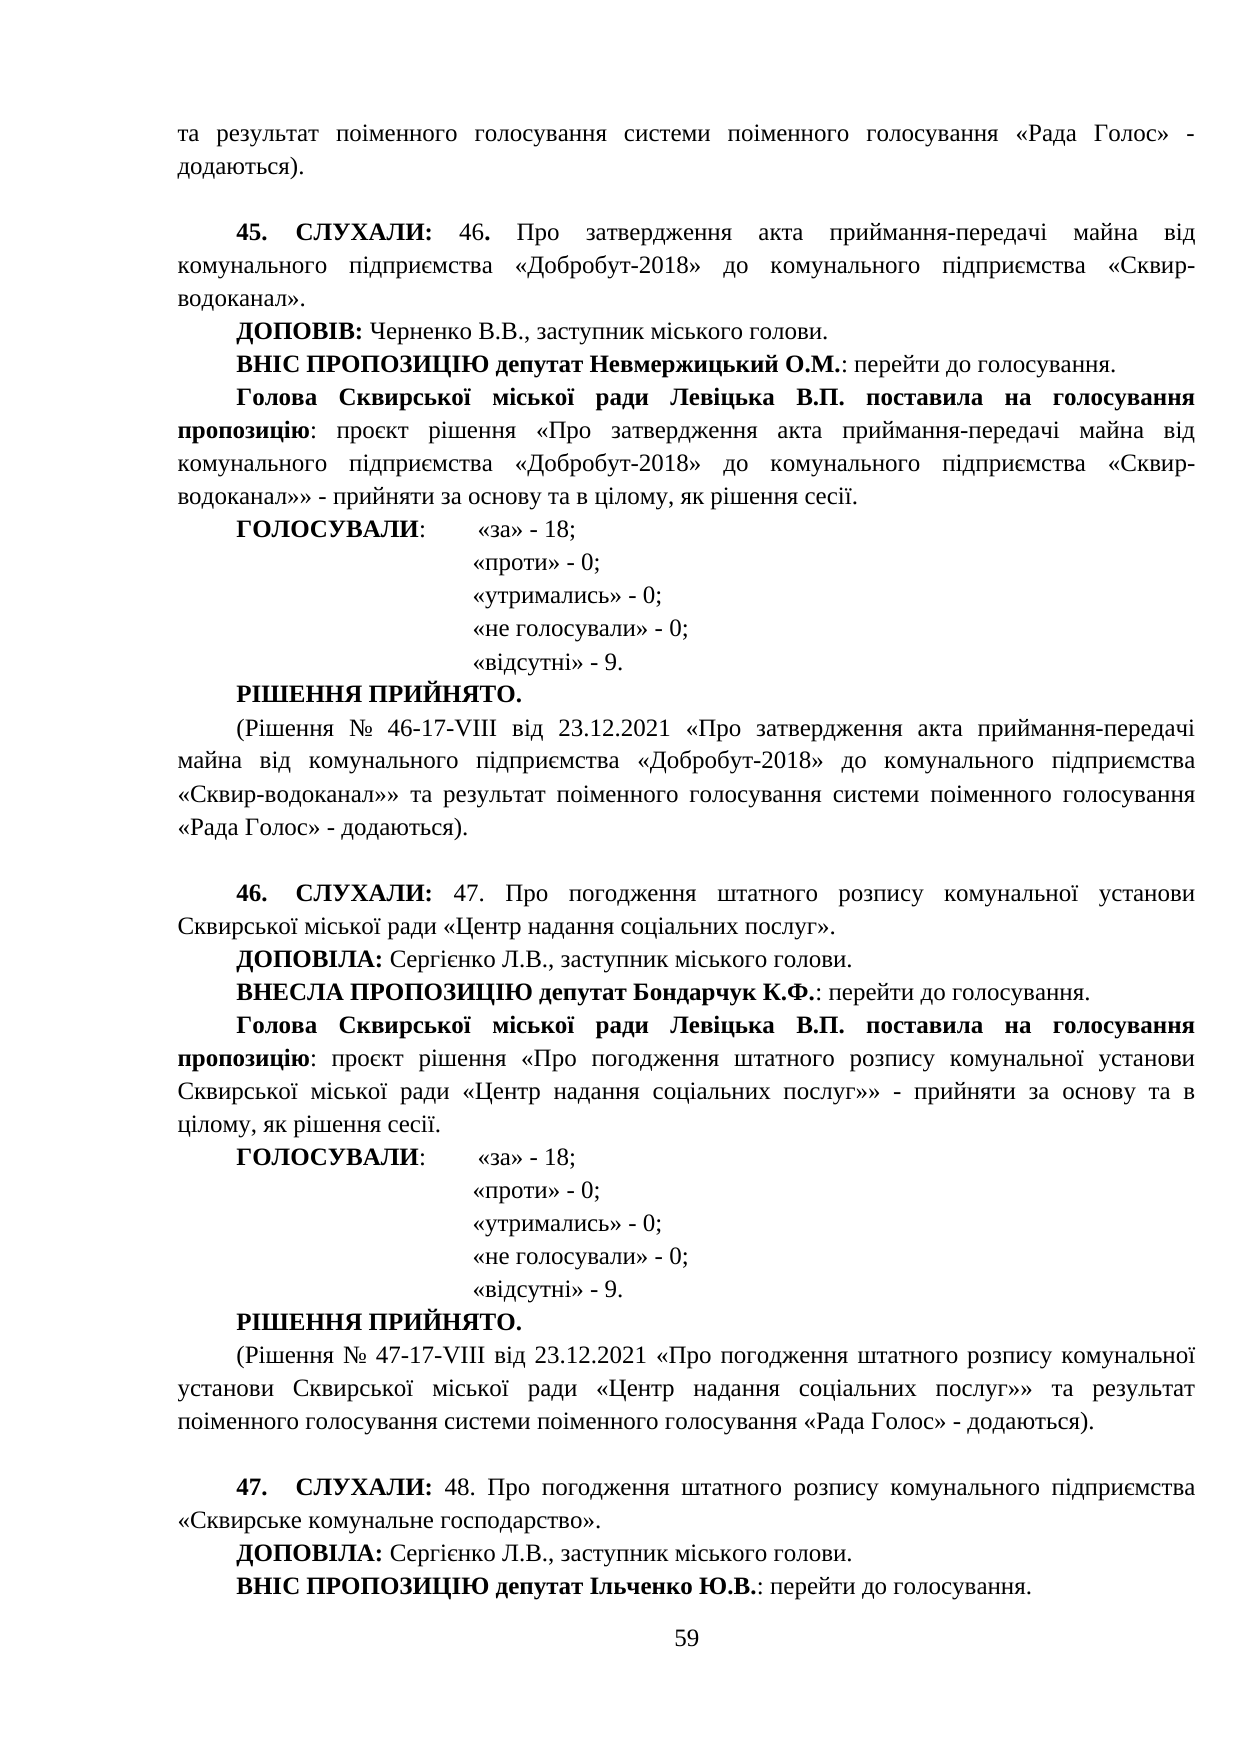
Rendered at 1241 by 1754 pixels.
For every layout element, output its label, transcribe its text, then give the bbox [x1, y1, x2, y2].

text «не голосували» - 0; [428, 1241, 1196, 1270]
text РІШЕННЯ ПРИЙНЯТО. [177, 679, 1196, 708]
text «відсутні» - 9. [428, 1274, 1196, 1303]
text ВНІС ПРОПОЗИЦІЮ депутат Невмержицький О.М.: перейти до голосування. [177, 349, 1196, 378]
list СЛУХАЛИ: 47. Про погодження штатного розпису комунальної установи Сквирської міської ради «Центр надання соціальних послуг». [177, 878, 1196, 939]
text Голова Сквирської міської ради Левіцька В.П. поставила на голосування пропозицію: проєкт рішення «Про затвердження акта приймання-передачі майна від комунального підприємства «Добробут-2018» до комунального підприємства «Сквир-водоканал»» - прийняти за основу та в цілому, як рішення сесії. [177, 382, 1196, 510]
text ГОЛОСУВАЛИ: «за» - 18; [177, 1142, 1196, 1171]
text «проти» - 0; [428, 1175, 1196, 1204]
text Голова Сквирської міської ради Левіцька В.П. поставила на голосування пропозицію: проєкт рішення «Про погодження штатного розпису комунальної установи Сквирської міської ради «Центр надання соціальних послуг»» - прийняти за основу та в цілому, як рішення сесії. [177, 1010, 1196, 1138]
text РІШЕННЯ ПРИЙНЯТО. [177, 1307, 1196, 1336]
text «проти» - 0; [428, 547, 1196, 576]
text (Рішення № 47-17-VIII від 23.12.2021 «Про погодження штатного розпису комунальної установи Сквирської міської ради «Центр надання соціальних послуг»» та результат поіменного голосування системи поіменного голосування «Рада Голос» - додаються). [177, 1340, 1196, 1435]
list СЛУХАЛИ: 46. Про затвердження акта приймання-передачі майна від комунального підприємства «Добробут-2018» до комунального підприємства «Сквир-водоканал». [177, 217, 1196, 312]
text «утримались» - 0; [428, 1208, 1196, 1237]
text ДОПОВІВ: Черненко В.В., заступник міського голови. [177, 316, 1196, 345]
text «утримались» - 0; [428, 581, 1196, 609]
list СЛУХАЛИ: 48. Про погодження штатного розпису комунального підприємства «Сквирське комунальне господарство». [177, 1472, 1196, 1534]
text «відсутні» - 9. [428, 647, 1196, 675]
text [177, 118, 1196, 180]
text «не голосували» - 0; [428, 613, 1196, 642]
text ДОПОВІЛА: Сергієнко Л.В., заступник міського голови. [177, 1538, 1196, 1567]
text ДОПОВІЛА: Сергієнко Л.В., заступник міського голови. [177, 944, 1196, 972]
text ВНЕСЛА ПРОПОЗИЦІЮ депутат Бондарчук К.Ф.: перейти до голосування. [177, 977, 1196, 1006]
text ВНІС ПРОПОЗИЦІЮ депутат Ільченко Ю.В.: перейти до голосування. [177, 1571, 1196, 1600]
text (Рішення № 46-17-VIII від 23.12.2021 «Про затвердження акта приймання-передачі майна від комунального підприємства «Добробут-2018» до комунального підприємства «Сквир-водоканал»» та результат поіменного голосування системи поіменного голосування «Рада Голос» - додаються). [177, 713, 1196, 840]
text ГОЛОСУВАЛИ: «за» - 18; [177, 514, 1196, 543]
